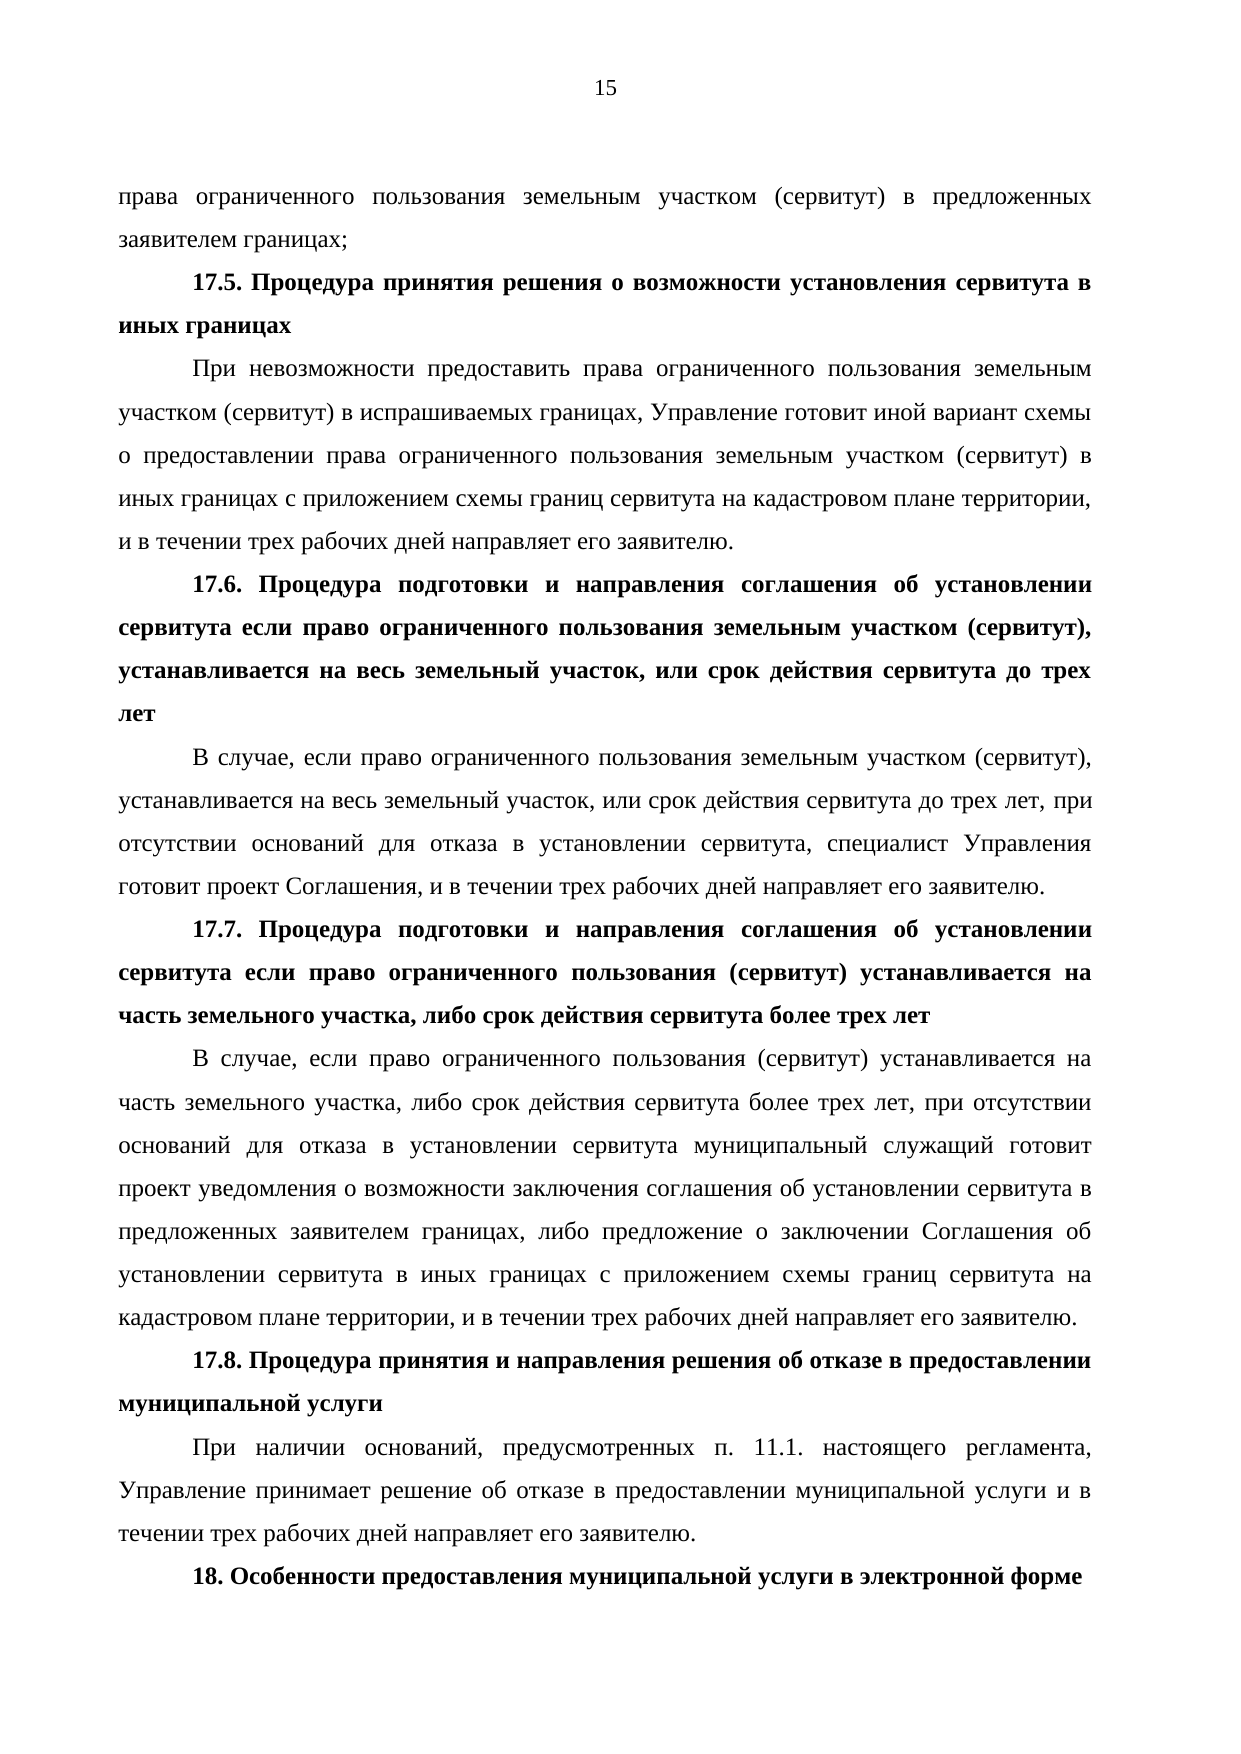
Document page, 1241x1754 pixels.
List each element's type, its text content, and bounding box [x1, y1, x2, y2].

text В случае, если право ограниченного пользования (сервитут) устанавливается на часть земельного участка, либо срок действия сервитута более трех лет, при отсутствии оснований для отказа в установлении сервитута муниципальный служащий готовит проект уведомления о возможности заключения соглашения об установлении сервитута в предложенных заявителем границах, либо предложение о заключении Соглашения об установлении сервитута в иных границах с приложением схемы границ сервитута на кадастровом плане территории, и в течении трех рабочих дней направляет его заявителю. [118, 1043, 1092, 1331]
text 17.5. Процедура принятия решения о возможности установления сервитута в иных границах [118, 267, 1092, 339]
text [118, 181, 1092, 253]
text 17.8. Процедура принятия и направления решения об отказе в предоставлении муниципальной услуги [118, 1345, 1092, 1417]
text При наличии оснований, предусмотренных п. 11.1. настоящего регламента, Управление принимает решение об отказе в предоставлении муниципальной услуги и в течении трех рабочих дней направляет его заявителю. [118, 1432, 1092, 1547]
text В случае, если право ограниченного пользования земельным участком (сервитут), устанавливается на весь земельный участок, или срок действия сервитута до трех лет, при отсутствии оснований для отказа в установлении сервитута, специалист Управления готовит проект Соглашения, и в течении трех рабочих дней направляет его заявителю. [118, 742, 1092, 900]
text 17.7. Процедура подготовки и направления соглашения об установлении сервитута если право ограниченного пользования (сервитут) устанавливается на часть земельного участка, либо срок действия сервитута более трех лет [118, 914, 1092, 1029]
text 17.6. Процедура подготовки и направления соглашения об установлении сервитута если право ограниченного пользования земельным участком (сервитут), устанавливается на весь земельный участок, или срок действия сервитута до трех лет [118, 569, 1092, 727]
text При невозможности предоставить права ограниченного пользования земельным участком (сервитут) в испрашиваемых границах, Управление готовит иной вариант схемы о предоставлении права ограниченного пользования земельным участком (сервитут) в иных границах с приложением схемы границ сервитута на кадастровом плане территории, и в течении трех рабочих дней направляет его заявителю. [118, 353, 1092, 555]
text 18. Особенности предоставления муниципальной услуги в электронной форме [118, 1561, 1092, 1590]
